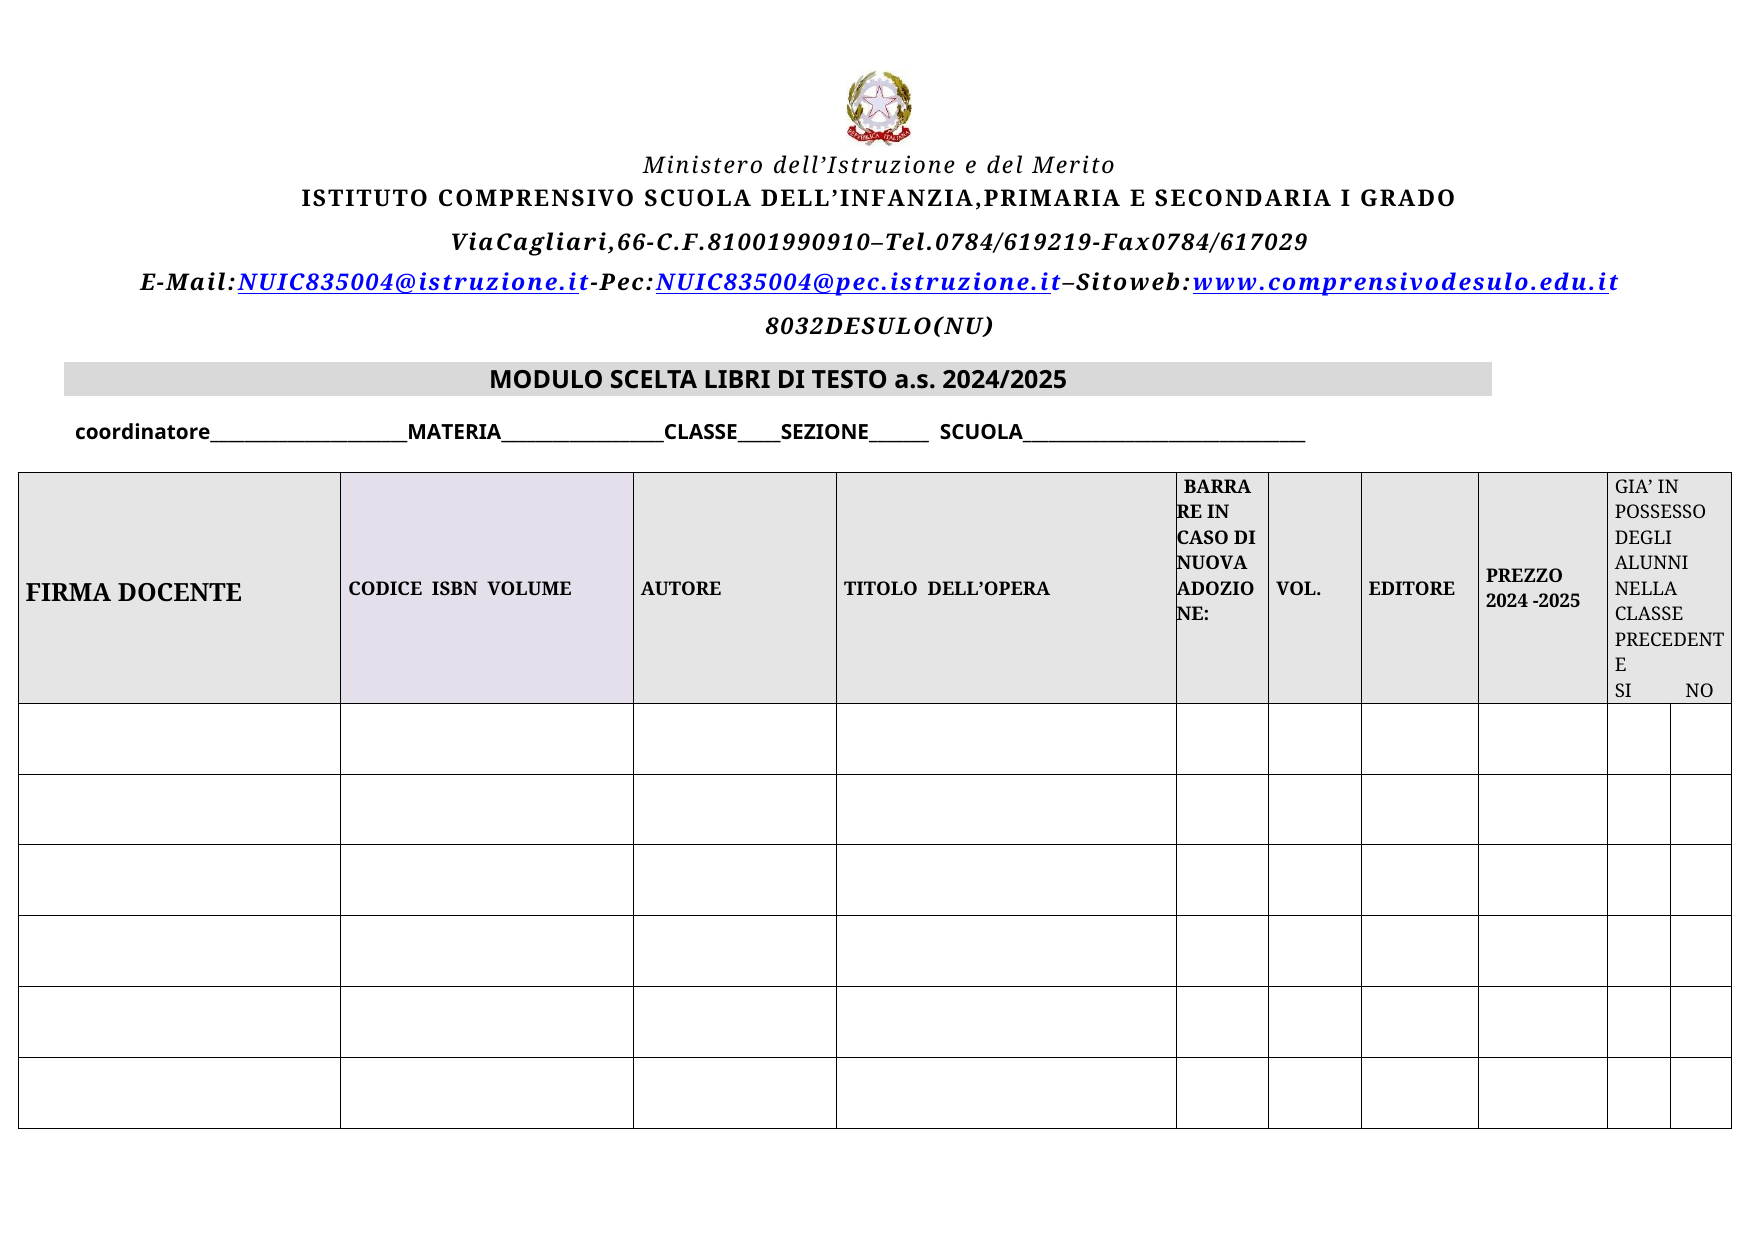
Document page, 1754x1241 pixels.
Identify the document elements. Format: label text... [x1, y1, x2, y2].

table_cell [1362, 916, 1478, 986]
table_cell [1608, 845, 1670, 915]
table_header BARRARE IN CASO DI NUOVA ADOZIONE: [1177, 473, 1268, 703]
table_cell [1671, 1058, 1731, 1128]
table_cell [1608, 775, 1670, 844]
table_cell [837, 845, 1176, 915]
table_cell [837, 1058, 1176, 1128]
table_cell [341, 987, 633, 1057]
table_cell [1177, 845, 1268, 915]
table_cell [1671, 987, 1731, 1057]
table_header MODULO SCELTA LIBRI DI TESTO a.s. 2024/2025 [64, 362, 1492, 396]
table_cell [837, 775, 1176, 844]
table_cell [1362, 987, 1478, 1057]
text coordinatore_______________________MATERIA___________________CLASSE_____SEZIONE_______ SCUOLA_________________________________ [75, 417, 1698, 446]
table_cell [1362, 845, 1478, 915]
table_cell [19, 987, 340, 1057]
text E-Mail:NUIC835004@istruzione.it-Pec:NUIC835004@pec.istruzione.it–Sitoweb:www.comprensivodesulo.edu.it [816, 276, 1668, 295]
table_header EDITORE [1362, 473, 1478, 703]
table_cell [1608, 704, 1670, 773]
table_cell [1608, 1058, 1670, 1128]
text 8032DESULO(NU) [90, 316, 1668, 339]
table_cell [634, 916, 836, 986]
table_cell [1177, 916, 1268, 986]
table_cell [1269, 775, 1361, 844]
title Ministero dell’Istruzione e del Merito [90, 146, 1668, 180]
table_cell [1362, 1058, 1478, 1128]
table_cell [1671, 775, 1731, 844]
table_cell [19, 704, 340, 773]
table_cell [19, 1058, 340, 1128]
table_cell [19, 916, 340, 986]
table_cell [341, 775, 633, 844]
text ViaCagliari,66-C.F.81001990910–Tel.0784/619219-Fax0784/617029 [90, 236, 1668, 255]
table_cell [1177, 1058, 1268, 1128]
table_cell [1177, 987, 1268, 1057]
table_header PREZZO 2024 -2025 [1479, 473, 1607, 703]
table_cell [1479, 1058, 1607, 1128]
table_cell [634, 704, 836, 773]
table_cell [1479, 987, 1607, 1057]
picture [846, 70, 913, 147]
table_cell [634, 775, 836, 844]
table_cell [341, 916, 633, 986]
table_cell [1269, 1058, 1361, 1128]
table_cell [1479, 916, 1607, 986]
text E-Mail:NUIC835004@istruzione.it-Pec:NUIC835004@pec.istruzione.it–Sitoweb:www.comprensivodesulo.edu.it [90, 276, 836, 295]
table_cell [634, 987, 836, 1057]
table_cell [19, 845, 340, 915]
table_header VOL. [1269, 473, 1361, 703]
table_cell [341, 1058, 633, 1128]
table_cell [1479, 775, 1607, 844]
table_cell [837, 704, 1176, 773]
table_cell [1269, 987, 1361, 1057]
table_header FIRMA DOCENTE [19, 473, 340, 703]
table_cell [19, 775, 340, 844]
table_cell [1479, 845, 1607, 915]
text ISTITUTO COMPRENSIVO SCUOLA DELL’INFANZIA,PRIMARIA E SECONDARIA I GRADO [90, 182, 1668, 213]
table_cell [1479, 704, 1607, 773]
table_cell [1671, 845, 1731, 915]
table_cell [1269, 845, 1361, 915]
table_cell [1671, 916, 1731, 986]
table_cell [634, 1058, 836, 1128]
table_cell [341, 845, 633, 915]
table_cell [1608, 987, 1670, 1057]
table_cell [341, 704, 633, 773]
table_cell [1362, 704, 1478, 773]
table_header AUTORE [634, 473, 836, 703]
table_cell [1608, 916, 1670, 986]
table_cell [1362, 775, 1478, 844]
table_cell [1177, 775, 1268, 844]
table_header CODICE ISBN VOLUME [341, 473, 633, 703]
table_cell [1269, 704, 1361, 773]
table_cell [1177, 704, 1268, 773]
table_cell [634, 845, 836, 915]
table_cell [837, 987, 1176, 1057]
table_cell [1269, 916, 1361, 986]
table_cell [1671, 704, 1731, 773]
table_header GIA’ IN POSSESSO DEGLI ALUNNI NELLA CLASSE PRECEDENTE SI NO [1608, 473, 1731, 703]
table_cell [837, 916, 1176, 986]
table_header TITOLO DELL’OPERA [837, 473, 1176, 703]
